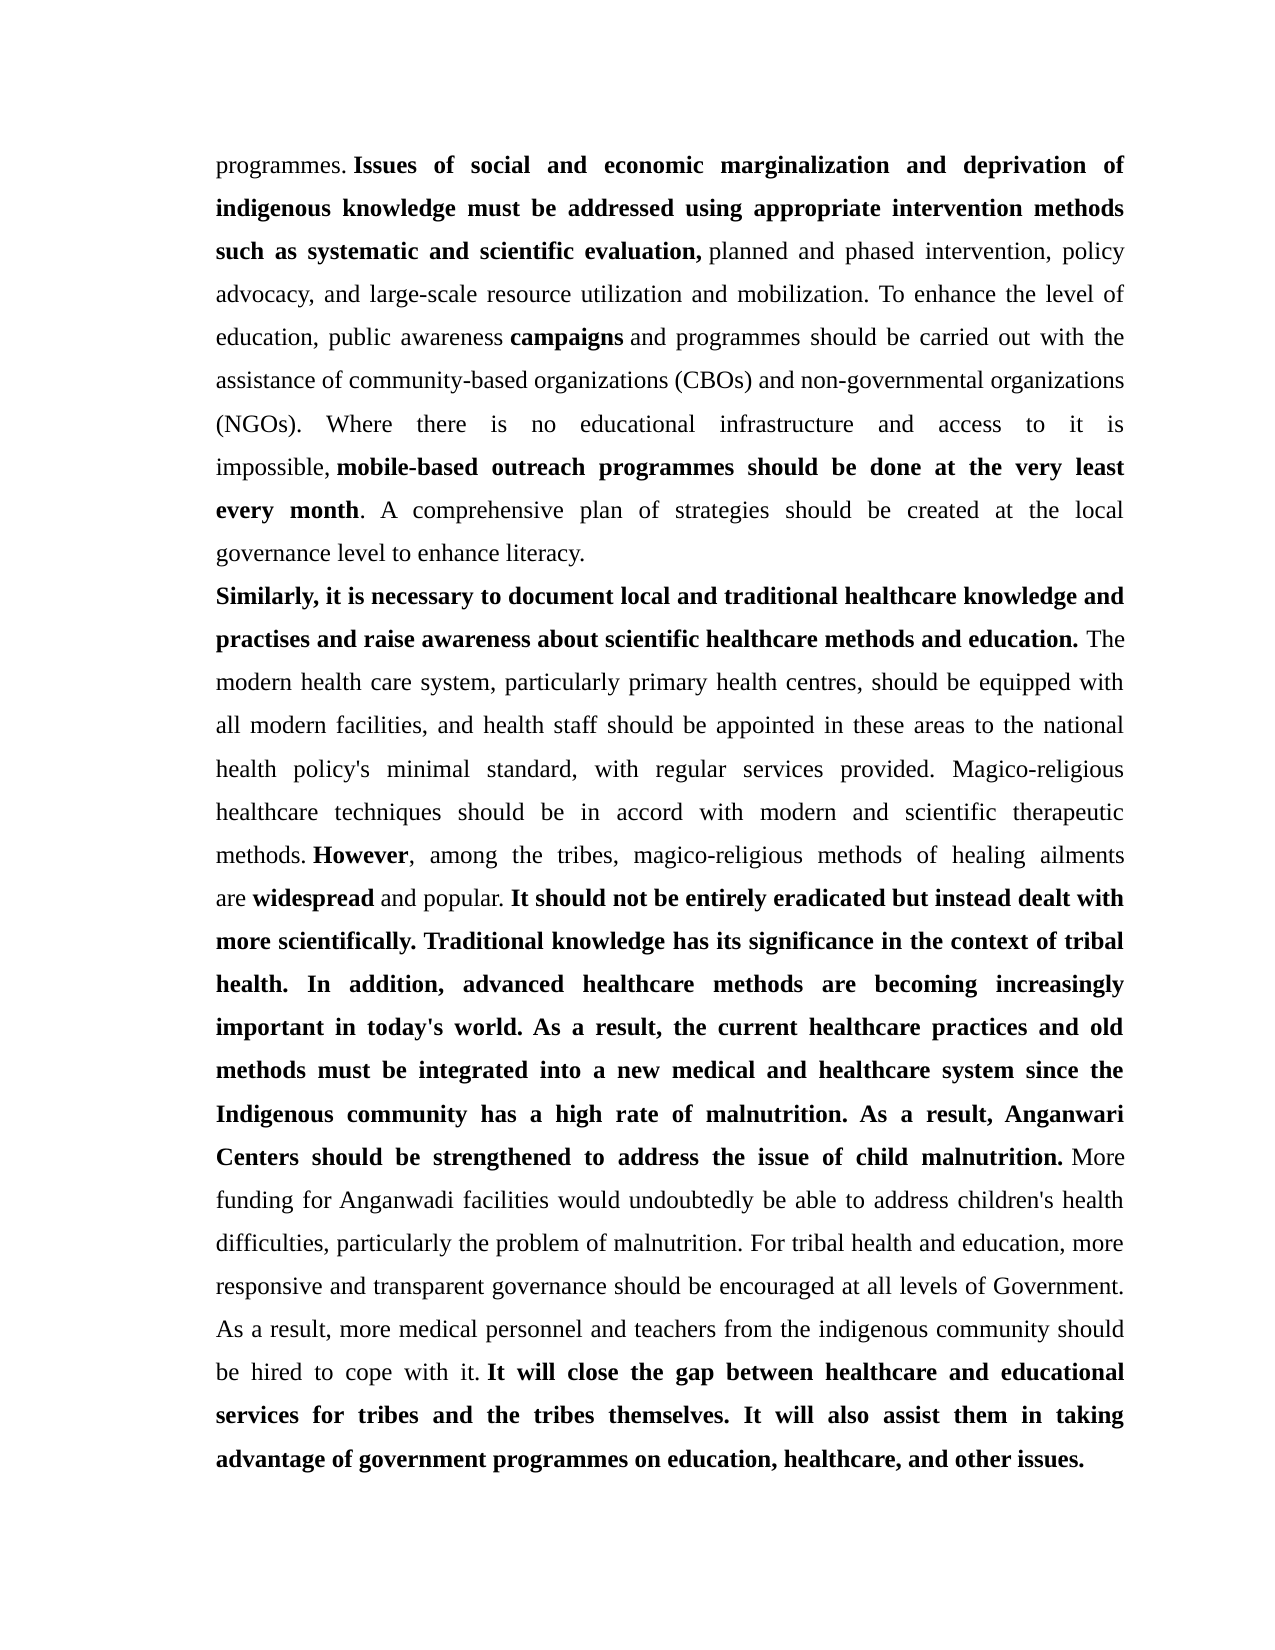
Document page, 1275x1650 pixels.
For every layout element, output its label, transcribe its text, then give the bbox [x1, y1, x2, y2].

text Similarly, it is necessary to document local and traditional healthcare knowledge and practises and raise awareness about scientific healthcare methods and education. The modern health care system, particularly primary health centres, should be equipped with all modern facilities, and health staff should be appointed in these areas to the national health policy's minimal standard, with regular services provided. Magico-religious healthcare techniques should be in accord with modern and scientific therapeutic methods. However, among the tribes, magico-religious methods of healing ailments are widespread and popular. It should not be entirely eradicated but instead dealt with more scientifically. Traditional knowledge has its significance in the context of tribal health. In addition, advanced healthcare methods are becoming increasingly important in today's world. As a result, the current healthcare practices and old methods must be integrated into a new medical and healthcare system since the Indigenous community has a high rate of malnutrition. As a result, Anganwari Centers should be strengthened to address the issue of child malnutrition. More funding for Anganwadi facilities would undoubtedly be able to address children's health difficulties, particularly the problem of malnutrition. For tribal health and education, more responsive and transparent governance should be encouraged at all levels of Government. As a result, more medical personnel and teachers from the indigenous community should be hired to cope with it. It will close the gap between healthcare and educational services for tribes and the tribes themselves. It will also assist them in taking advantage of government programmes on education, healthcare, and other issues. [216, 581, 1125, 1472]
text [216, 150, 1125, 567]
